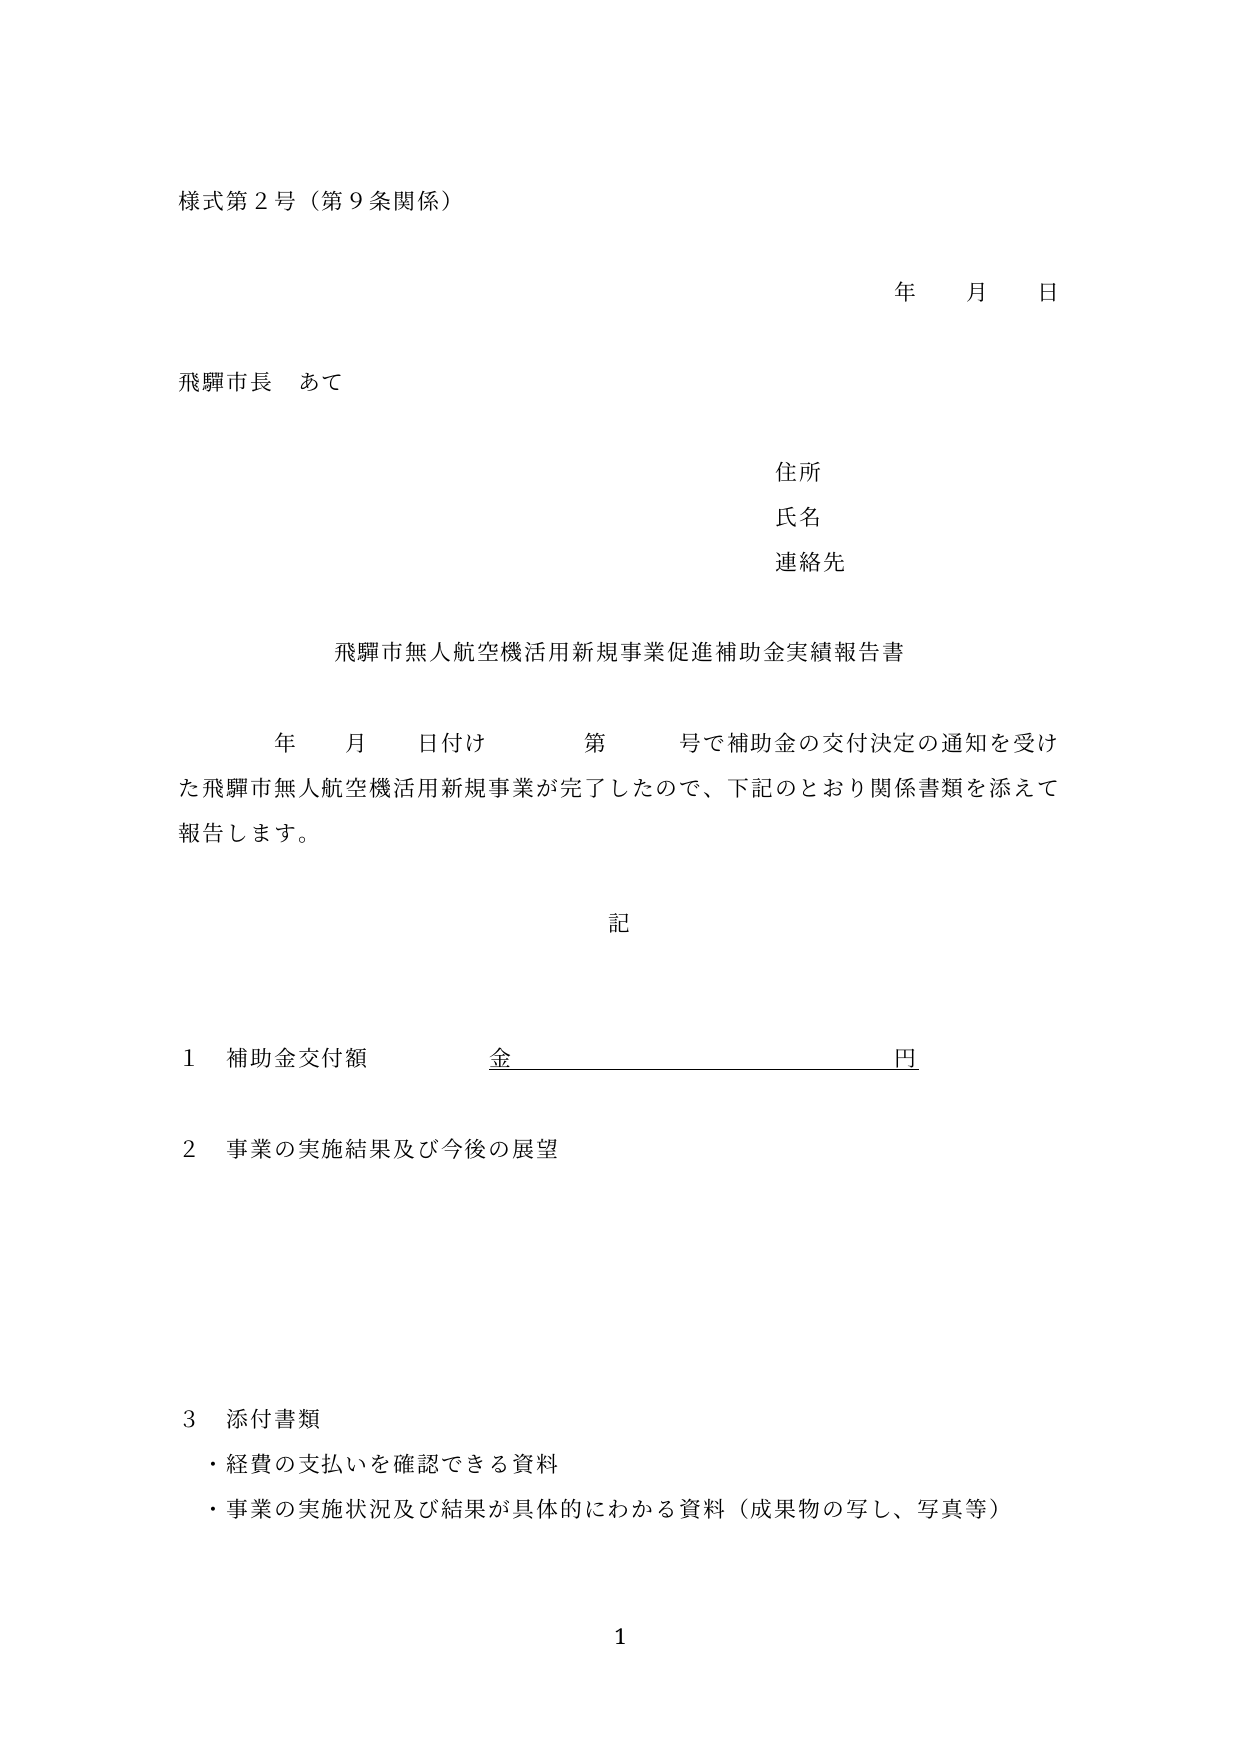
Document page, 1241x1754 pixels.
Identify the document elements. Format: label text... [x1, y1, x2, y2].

text 様式第２号（第９条関係） [179, 178, 1061, 223]
text １ 補助金交付額 金 円 [179, 1035, 1061, 1080]
text 住所 [179, 448, 1061, 493]
text ２ 事業の実施結果及び今後の展望 [179, 1125, 1061, 1170]
text ・経費の支払いを確認できる資料 [179, 1441, 1061, 1486]
text ３ 添付書類 [179, 1396, 1061, 1441]
text 飛驒市長 あて [179, 358, 1061, 403]
text 飛驒市無人航空機活用新規事業促進補助金実績報告書 [179, 629, 1061, 674]
text 年 月 日 [179, 268, 1061, 313]
text 氏名 [179, 493, 1061, 539]
text ・事業の実施状況及び結果が具体的にわかる資料（成果物の写し、写真等） [179, 1486, 1061, 1531]
text 年 月 日付け 第 号で補助金の交付決定の通知を受けた飛驒市無人航空機活用新規事業が完了したので、下記のとおり関係書類を添えて報告します。 [179, 719, 1062, 854]
text 連絡先 [179, 539, 1061, 584]
text 記 [179, 899, 1061, 944]
